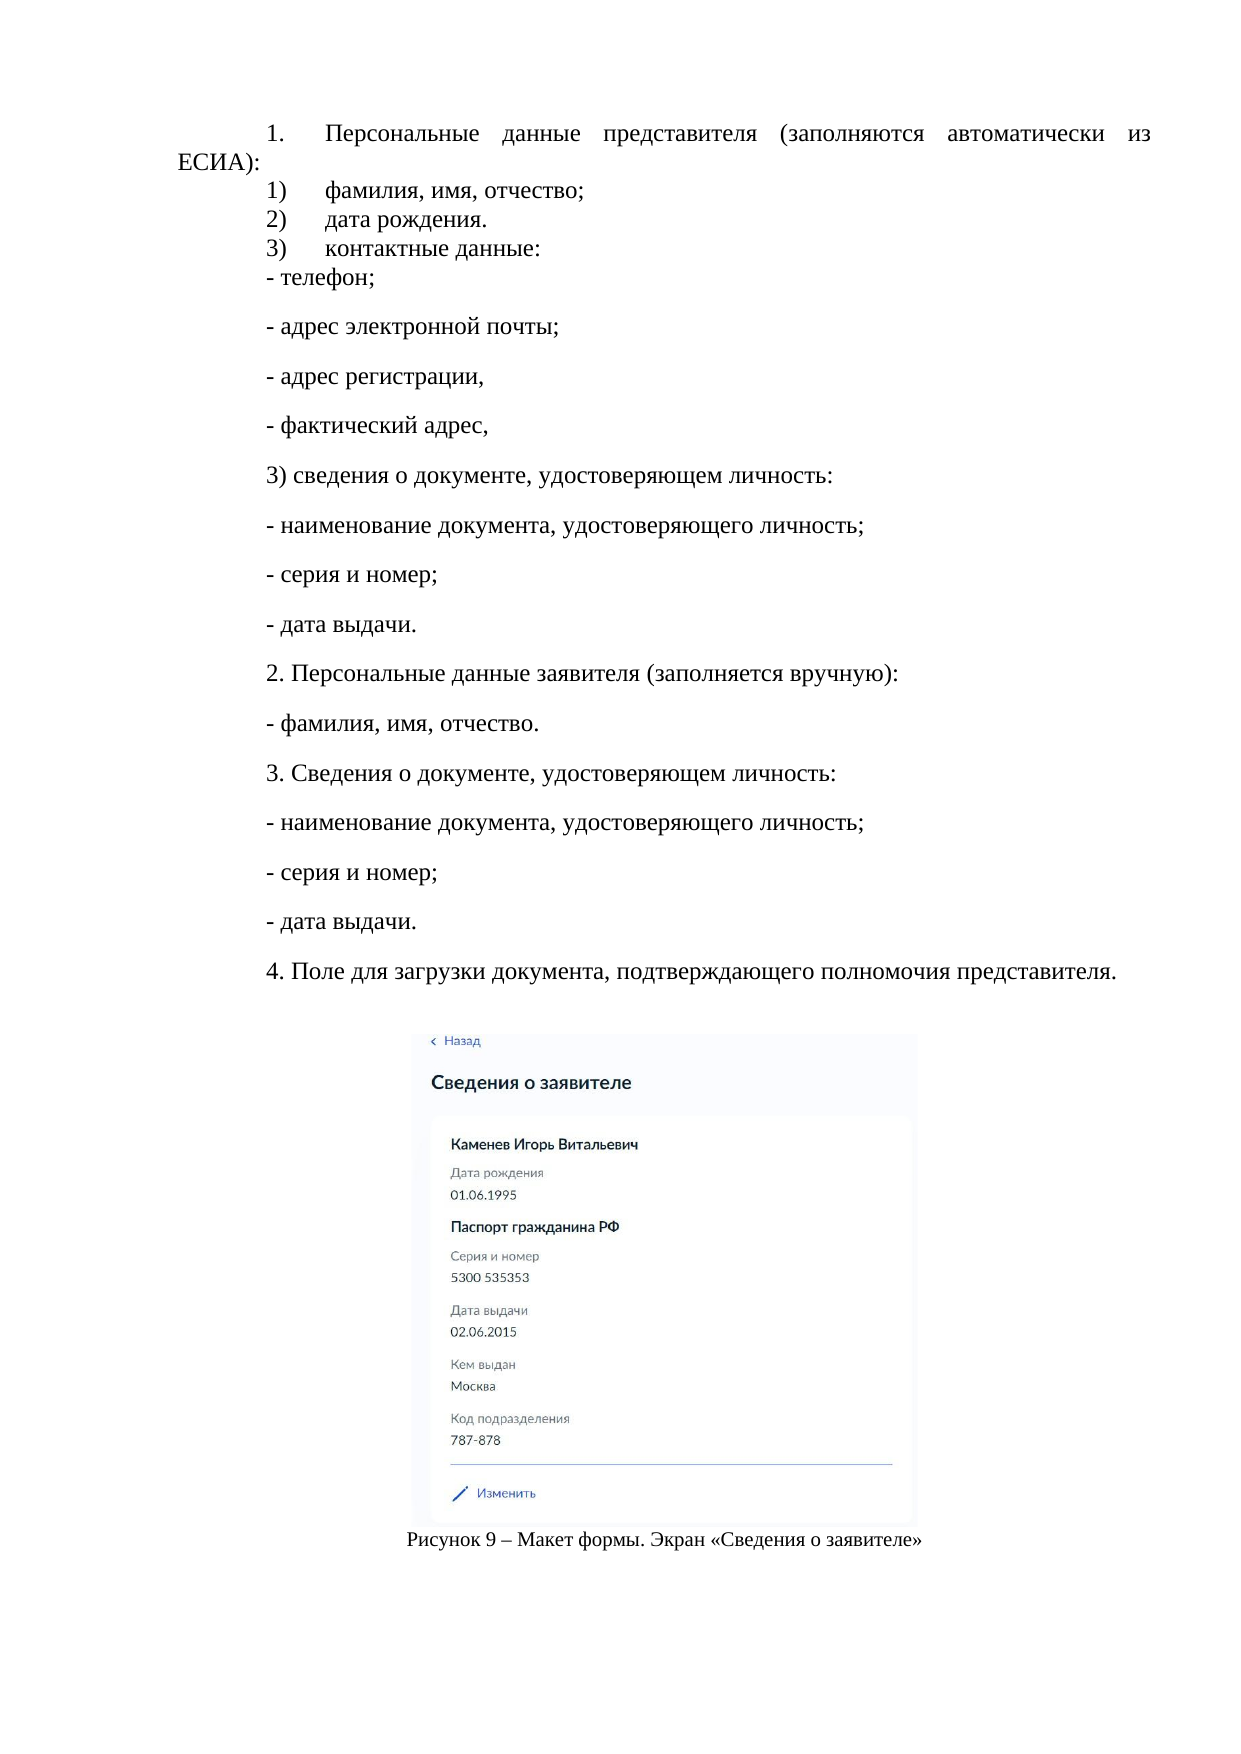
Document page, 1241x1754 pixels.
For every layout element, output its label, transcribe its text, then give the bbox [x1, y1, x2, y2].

text - наименование документа, удостоверяющего личность; [177, 807, 1152, 836]
picture [411, 1034, 918, 1527]
text - адрес регистрации, [177, 361, 1152, 390]
list фамилия, имя, отчество; [177, 176, 1152, 204]
text 2. Персональные данные заявителя (заполняется вручную): [177, 658, 1152, 687]
text - фактический адрес, [177, 411, 1152, 439]
text - дата выдачи. [177, 906, 1152, 935]
list дата рождения. [177, 204, 1152, 233]
text 3. Сведения о документе, удостоверяющем личность: [177, 758, 1152, 786]
text - серия и номер; [177, 559, 1152, 588]
list контактные данные: [177, 233, 1152, 262]
text - телефон; [177, 262, 1152, 291]
text - фамилия, имя, отчество. [177, 708, 1152, 737]
text - дата выдачи. [177, 609, 1152, 638]
text 4. Поле для загрузки документа, подтверждающего полномочия представителя. [177, 956, 1152, 985]
list Персональные данные представителя (заполняются автоматически из ЕСИА): [177, 118, 1152, 176]
text - серия и номер; [177, 857, 1152, 886]
text 3) сведения о документе, удостоверяющем личность: [177, 460, 1152, 489]
text - адрес электронной почты; [177, 311, 1152, 340]
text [177, 1006, 1152, 1551]
text - наименование документа, удостоверяющего личность; [177, 510, 1152, 538]
